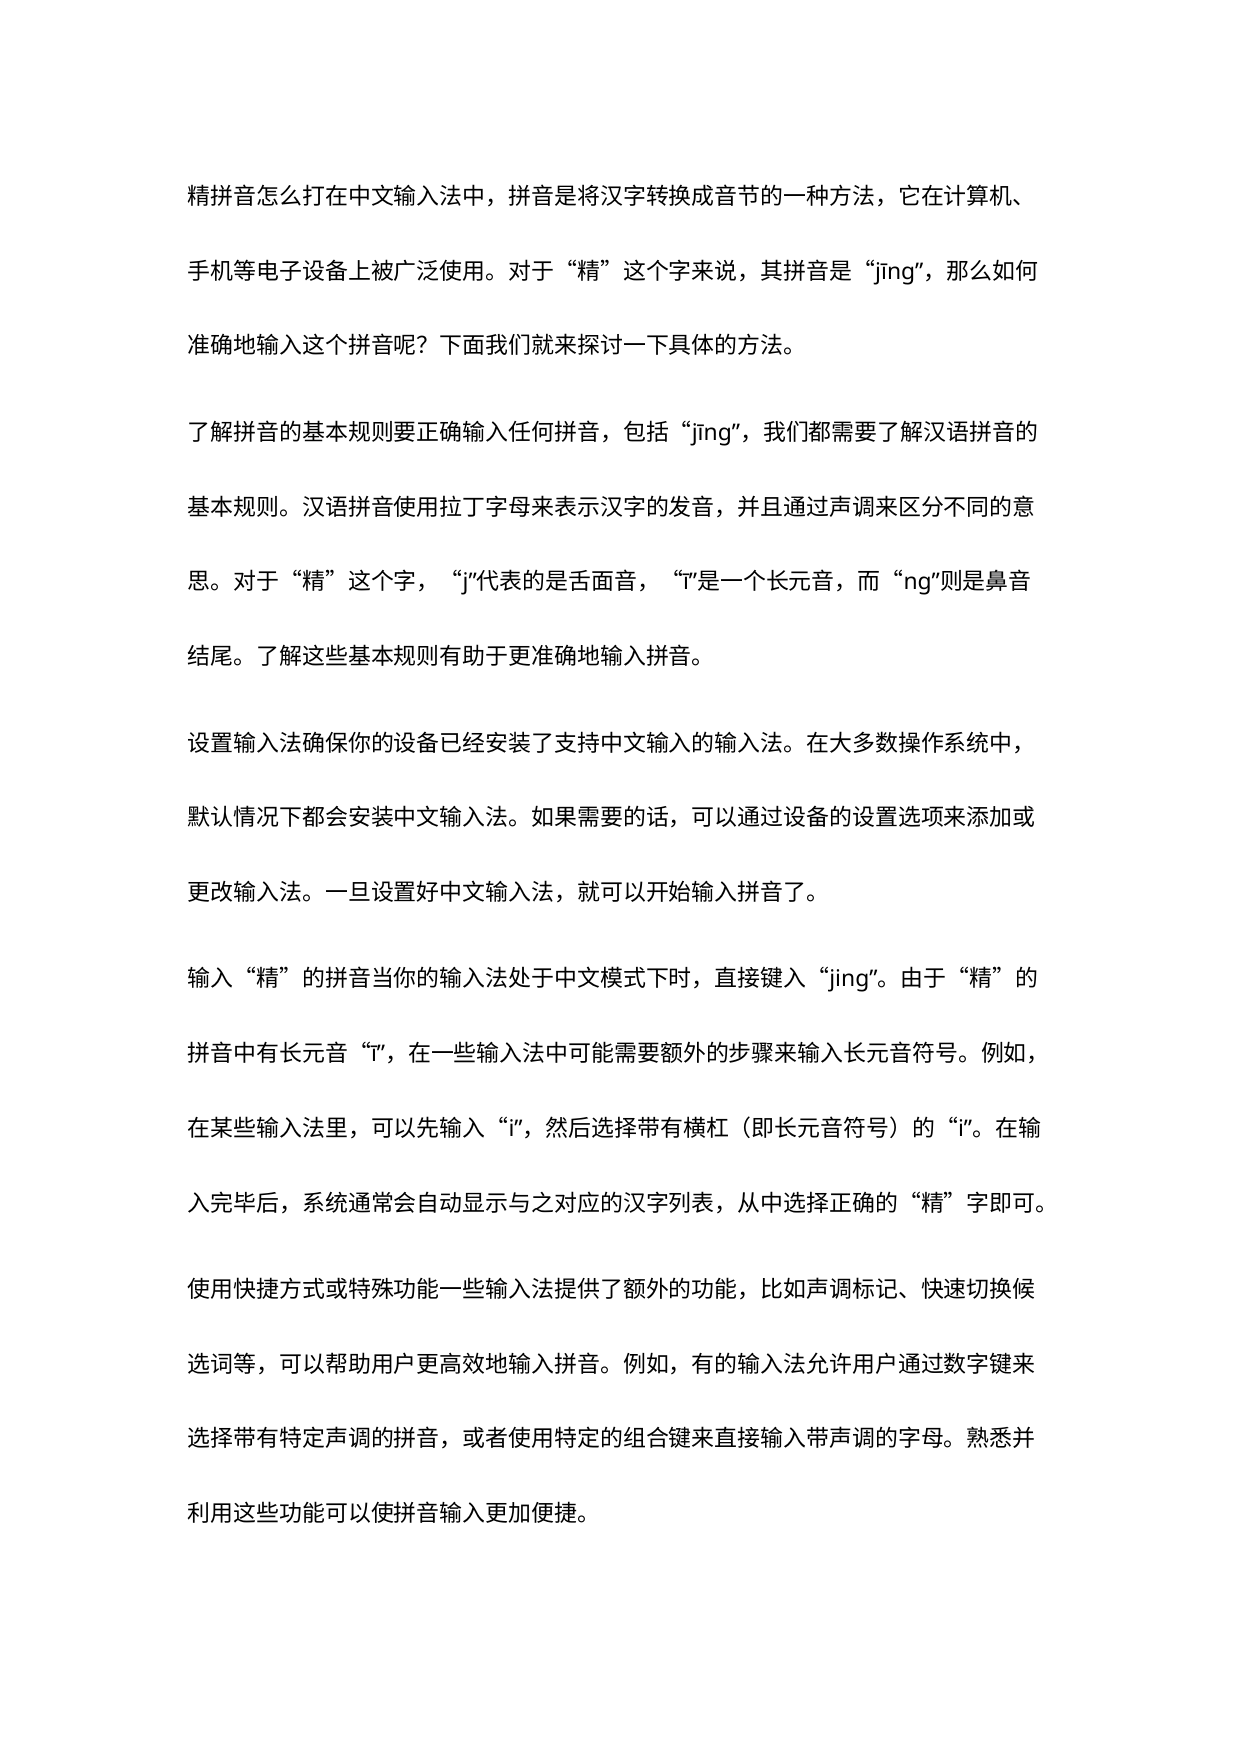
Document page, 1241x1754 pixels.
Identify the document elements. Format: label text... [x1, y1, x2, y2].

text 设置输入法确保你的设备已经安装了支持中文输入的输入法。在大多数操作系统中，默认情况下都会安装中文输入法。如果需要的话，可以通过设备的设置选项来添加或更改输入法。一旦设置好中文输入法，就可以开始输入拼音了。 [187, 708, 1053, 923]
text 了解拼音的基本规则要正确输入任何拼音，包括“jīng”，我们都需要了解汉语拼音的基本规则。汉语拼音使用拉丁字母来表示汉字的发音，并且通过声调来区分不同的意思。对于“精”这个字，“j”代表的是舌面音，“ī”是一个长元音，而“ng”则是鼻音结尾。了解这些基本规则有助于更准确地输入拼音。 [187, 398, 1053, 687]
text 使用快捷方式或特殊功能一些输入法提供了额外的功能，比如声调标记、快速切换候选词等，可以帮助用户更高效地输入拼音。例如，有的输入法允许用户通过数字键来选择带有特定声调的拼音，或者使用特定的组合键来直接输入带声调的字母。熟悉并利用这些功能可以使拼音输入更加便捷。 [187, 1255, 1053, 1544]
text 精拼音怎么打在中文输入法中，拼音是将汉字转换成音节的一种方法，它在计算机、手机等电子设备上被广泛使用。对于“精”这个字来说，其拼音是“jīng”，那么如何准确地输入这个拼音呢？下面我们就来探讨一下具体的方法。 [187, 162, 1053, 376]
text 输入“精”的拼音当你的输入法处于中文模式下时，直接键入“jing”。由于“精”的拼音中有长元音“ī”，在一些输入法中可能需要额外的步骤来输入长元音符号。例如，在某些输入法里，可以先输入“i”，然后选择带有横杠（即长元音符号）的“i”。在输入完毕后，系统通常会自动显示与之对应的汉字列表，从中选择正确的“精”字即可。 [187, 944, 1053, 1233]
